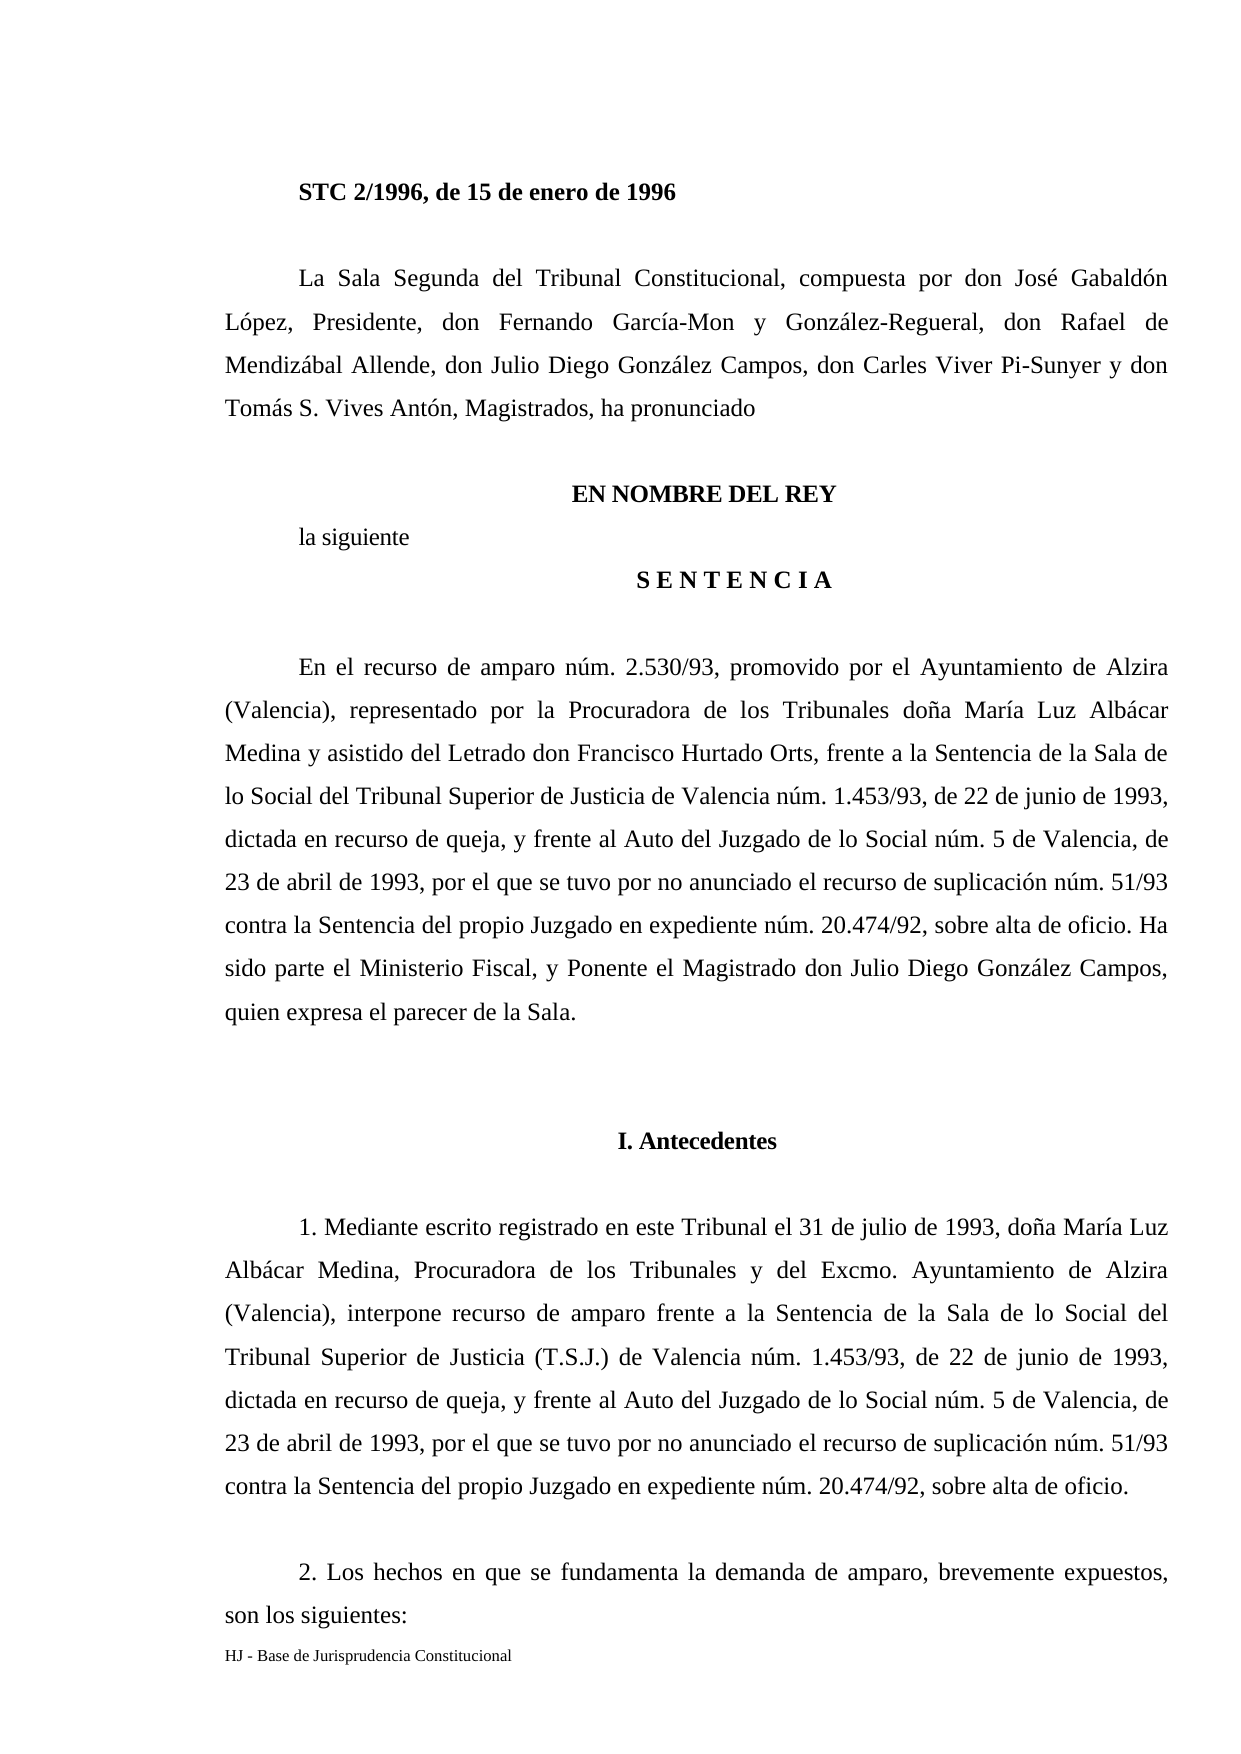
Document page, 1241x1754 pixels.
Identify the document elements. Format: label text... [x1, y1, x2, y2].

text En el recurso de amparo núm. 2.530/93, promovido por el Ayuntamiento de Alzira (Valencia), representado por la Procuradora de los Tribunales doña María Luz Albácar Medina y asistido del Letrado don Francisco Hurtado Orts, frente a la Sentencia de la Sala de lo Social del Tribunal Superior de Justicia de Valencia núm. 1.453/93, de 22 de junio de 1993, dictada en recurso de queja, y frente al Auto del Juzgado de lo Social núm. 5 de Valencia, de 23 de abril de 1993, por el que se tuvo por no anunciado el recurso de suplicación núm. 51/93 contra la Sentencia del propio Juzgado en expediente núm. 20.474/92, sobre alta de oficio. Ha sido parte el Ministerio Fiscal, y Ponente el Magistrado don Julio Diego González Campos, quien expresa el parecer de la Sala. [224, 652, 1169, 1025]
text La Sala Segunda del Tribunal Constitucional, compuesta por don José Gabaldón López, Presidente, don Fernando García-Mon y González-Regueral, don Rafael de Mendizábal Allende, don Julio Diego González Campos, don Carles Viver Pi-Sunyer y don Tomás S. Vives Antón, Magistrados, ha pronunciado [224, 263, 1169, 422]
text la siguiente [224, 522, 1110, 551]
text S E N T E N C I A [224, 565, 1169, 594]
text EN NOMBRE DEL REY [224, 479, 1110, 508]
text I. Antecedentes [224, 1126, 1169, 1155]
text 2. Los hechos en que se fundamenta la demanda de amparo, brevemente expuestos, son los siguientes: [224, 1557, 1169, 1629]
text STC 2/1996, de 15 de enero de 1996 [224, 177, 1169, 206]
text 1. Mediante escrito registrado en este Tribunal el 31 de julio de 1993, doña María Luz Albácar Medina, Procuradora de los Tribunales y del Excmo. Ayuntamiento de Alzira (Valencia), interpone recurso de amparo frente a la Sentencia de la Sala de lo Social del Tribunal Superior de Justicia (T.S.J.) de Valencia núm. 1.453/93, de 22 de junio de 1993, dictada en recurso de queja, y frente al Auto del Juzgado de lo Social núm. 5 de Valencia, de 23 de abril de 1993, por el que se tuvo por no anunciado el recurso de suplicación núm. 51/93 contra la Sentencia del propio Juzgado en expediente núm. 20.474/92, sobre alta de oficio. [224, 1212, 1169, 1500]
